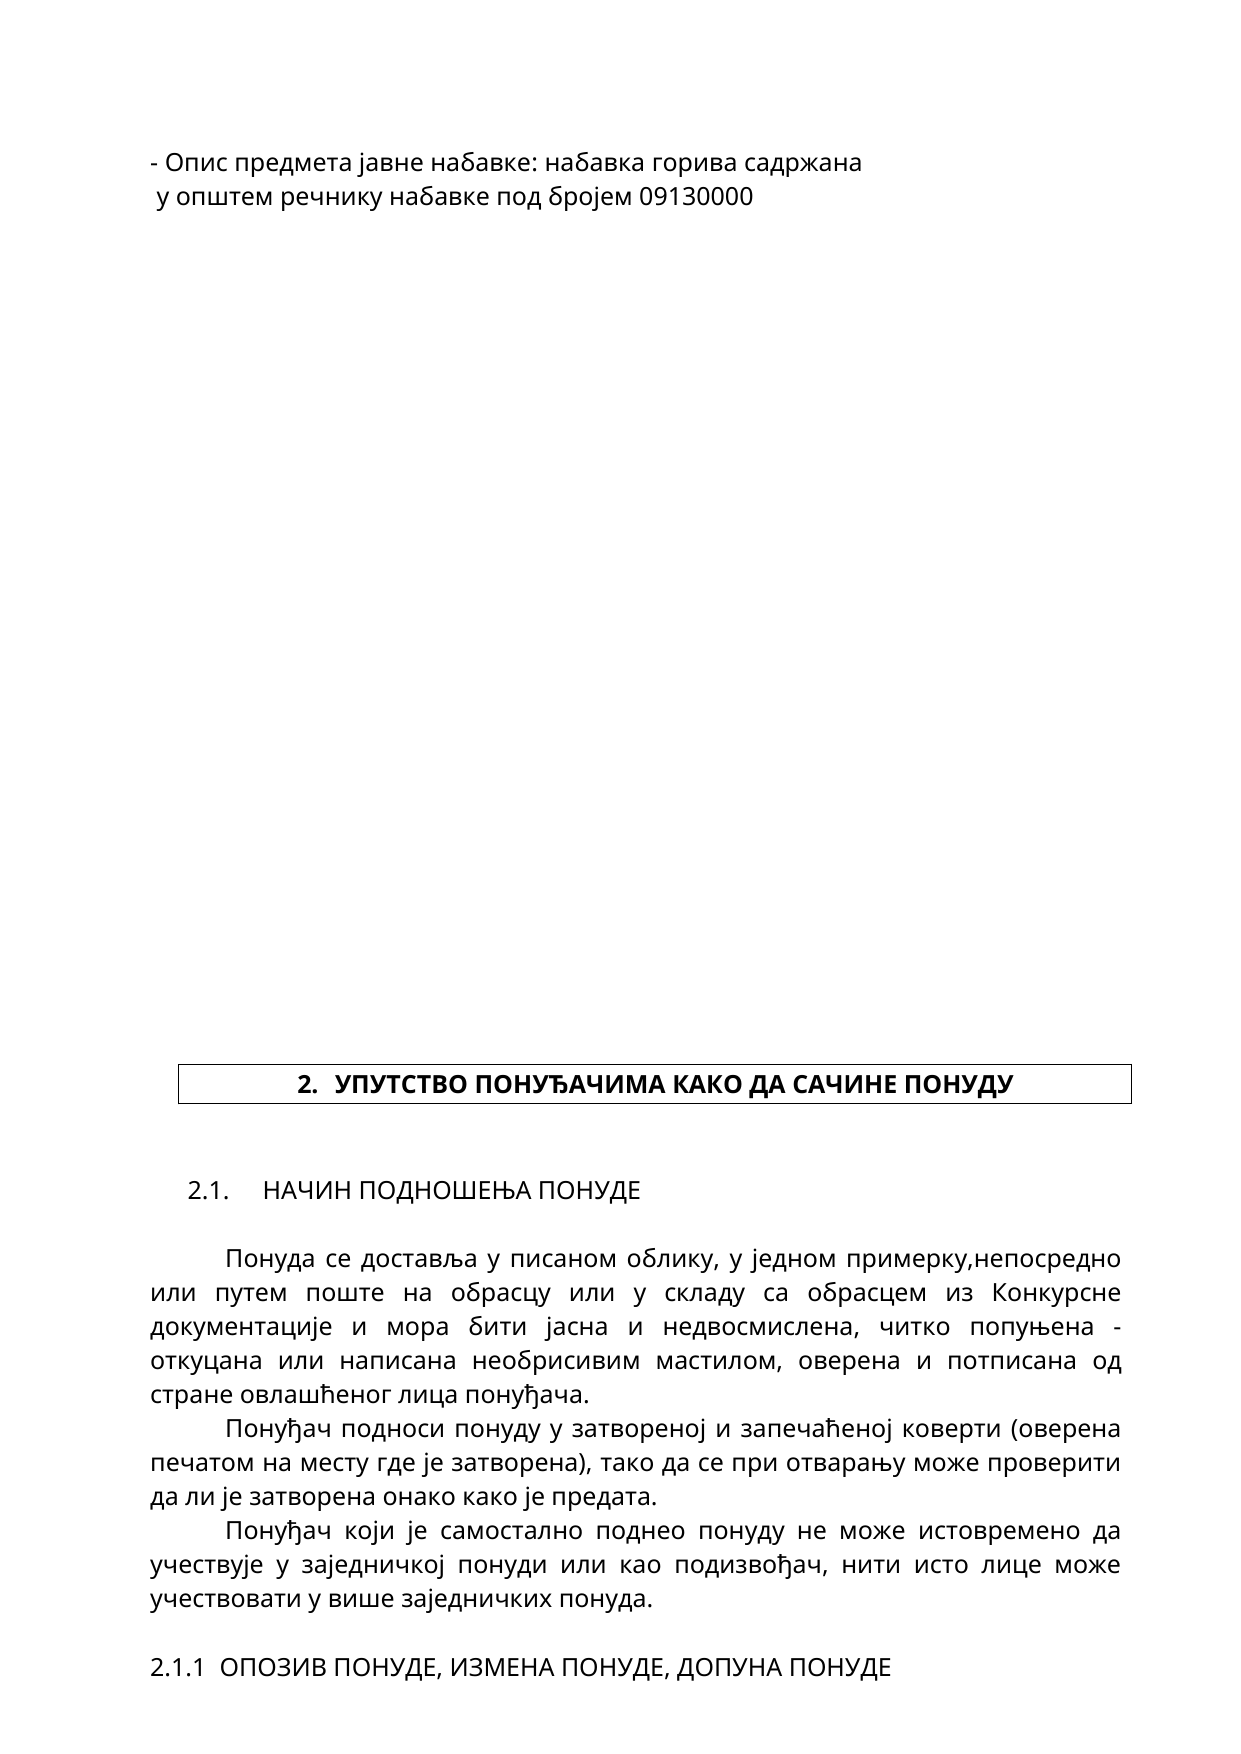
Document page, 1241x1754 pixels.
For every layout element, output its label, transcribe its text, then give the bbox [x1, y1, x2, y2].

text - Опис предмета јавне набавке: набавка горива садржана [150, 144, 1123, 178]
text у општем речнику набавке под бројем 09130000 [150, 178, 1123, 212]
text Понуђач подноси понуду у затвореној и запечаћеној коверти (оверена печатом на месту где је затворена), тако да се при отварању може проверити да ли је затворена онако како је предата. [150, 1411, 1123, 1513]
list НАЧИН ПОДНОШЕЊА ПОНУДЕ [187, 1172, 1123, 1206]
list УПУТСТВО ПОНУЂАЧИМА КАКО ДА САЧИНЕ ПОНУДУ [179, 1065, 1131, 1103]
text Понуђач који је самостално поднео понуду не може истовремено да учествује у заједничкој понуди или као подизвођач, нити исто лице може учествовати у више заједничких понуда. [150, 1513, 1123, 1615]
text 2.1.1 ОПОЗИВ ПОНУДЕ, ИЗМЕНА ПОНУДЕ, ДОПУНА ПОНУДЕ [150, 1649, 1123, 1683]
text Понуда се доставља у писаном облику, у једном примерку,непосредно или путем поште на обрасцу или у складу са обрасцем из Конкурсне документације и мора бити јасна и недвосмислена, читко попуњена - откуцана или написана необрисивим мастилом, оверена и потписана од стране овлашћеног лица понуђача. [150, 1241, 1123, 1411]
